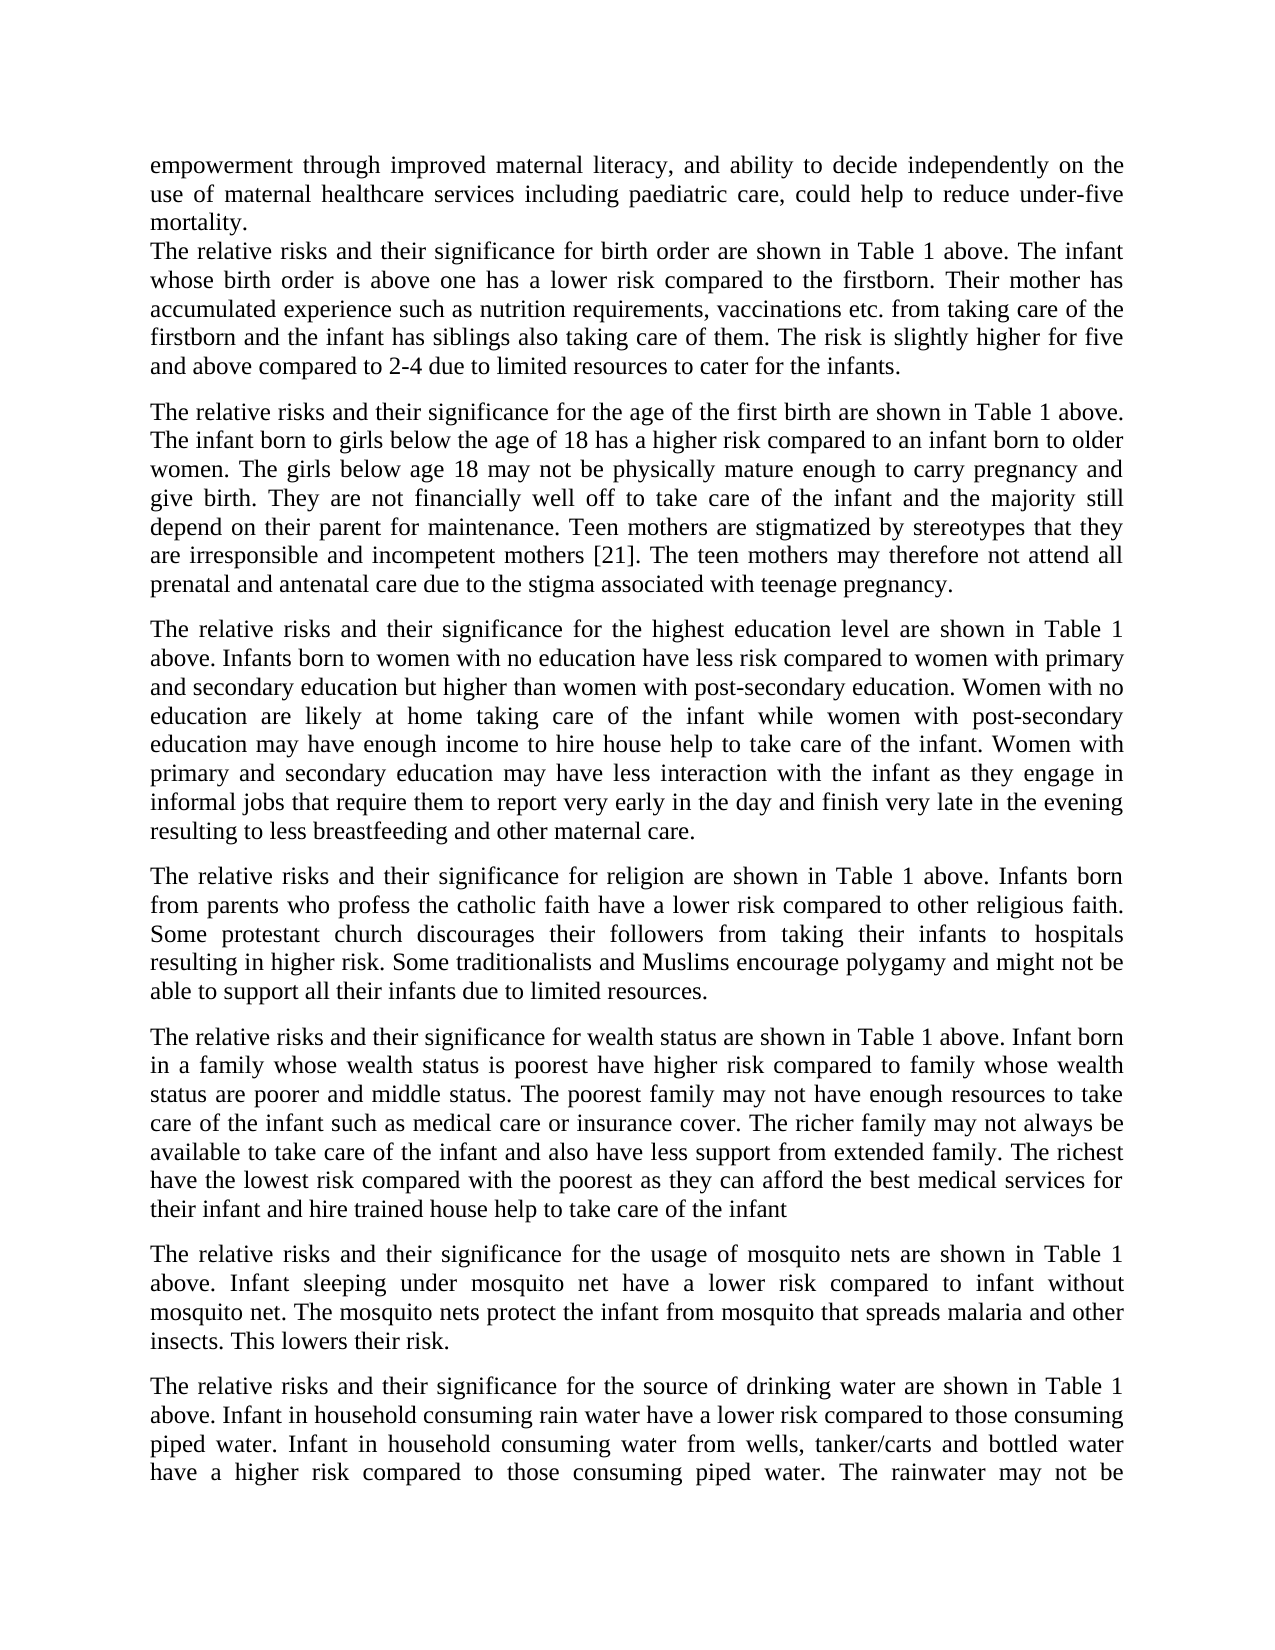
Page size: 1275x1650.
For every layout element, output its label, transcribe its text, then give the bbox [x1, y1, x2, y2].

text The relative risks and their significance for birth order are shown in Table 1 above. The infant whose birth order is above one has a lower risk compared to the firstborn. Their mother has accumulated experience such as nutrition requirements, vaccinations etc. from taking care of the firstborn and the infant has siblings also taking care of them. The risk is slightly higher for five and above compared to 2-4 due to limited resources to cater for the infants. [150, 236, 1125, 380]
text The relative risks and their significance for religion are shown in Table 1 above. Infants born from parents who profess the catholic faith have a lower risk compared to other religious faith. Some protestant church discourages their followers from taking their infants to hospitals resulting in higher risk. Some traditionalists and Muslims encourage polygamy and might not be able to support all their infants due to limited resources. [150, 861, 1125, 1005]
text The relative risks and their significance for wealth status are shown in Table 1 above. Infant born in a family whose wealth status is poorest have higher risk compared to family whose wealth status are poorer and middle status. The poorest family may not have enough resources to take care of the infant such as medical care or insurance cover. The richer family may not always be available to take care of the infant and also have less support from extended family. The richest have the lowest risk compared with the poorest as they can afford the best medical services for their infant and hire trained house help to take care of the infant [150, 1022, 1125, 1223]
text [150, 1371, 1125, 1486]
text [150, 150, 1125, 236]
text The relative risks and their significance for the highest education level are shown in Table 1 above. Infants born to women with no education have less risk compared to women with primary and secondary education but higher than women with post-secondary education. Women with no education are likely at home taking care of the infant while women with post-secondary education may have enough income to hire house help to take care of the infant. Women with primary and secondary education may have less interaction with the infant as they engage in informal jobs that require them to report very early in the day and finish very late in the evening resulting to less breastfeeding and other maternal care. [150, 614, 1125, 844]
text The relative risks and their significance for the age of the first birth are shown in Table 1 above. The infant born to girls below the age of 18 has a higher risk compared to an infant born to older women. The girls below age 18 may not be physically mature enough to carry pregnancy and give birth. They are not financially well off to take care of the infant and the majority still depend on their parent for maintenance. Teen mothers are stigmatized by stereotypes that they are irresponsible and incompetent mothers [21]. The teen mothers may therefore not attend all prenatal and antenatal care due to the stigma associated with teenage pregnancy. [150, 397, 1125, 598]
text The relative risks and their significance for the usage of mosquito nets are shown in Table 1 above. Infant sleeping under mosquito net have a lower risk compared to infant without mosquito net. The mosquito nets protect the infant from mosquito that spreads malaria and other insects. This lowers their risk. [150, 1239, 1125, 1354]
